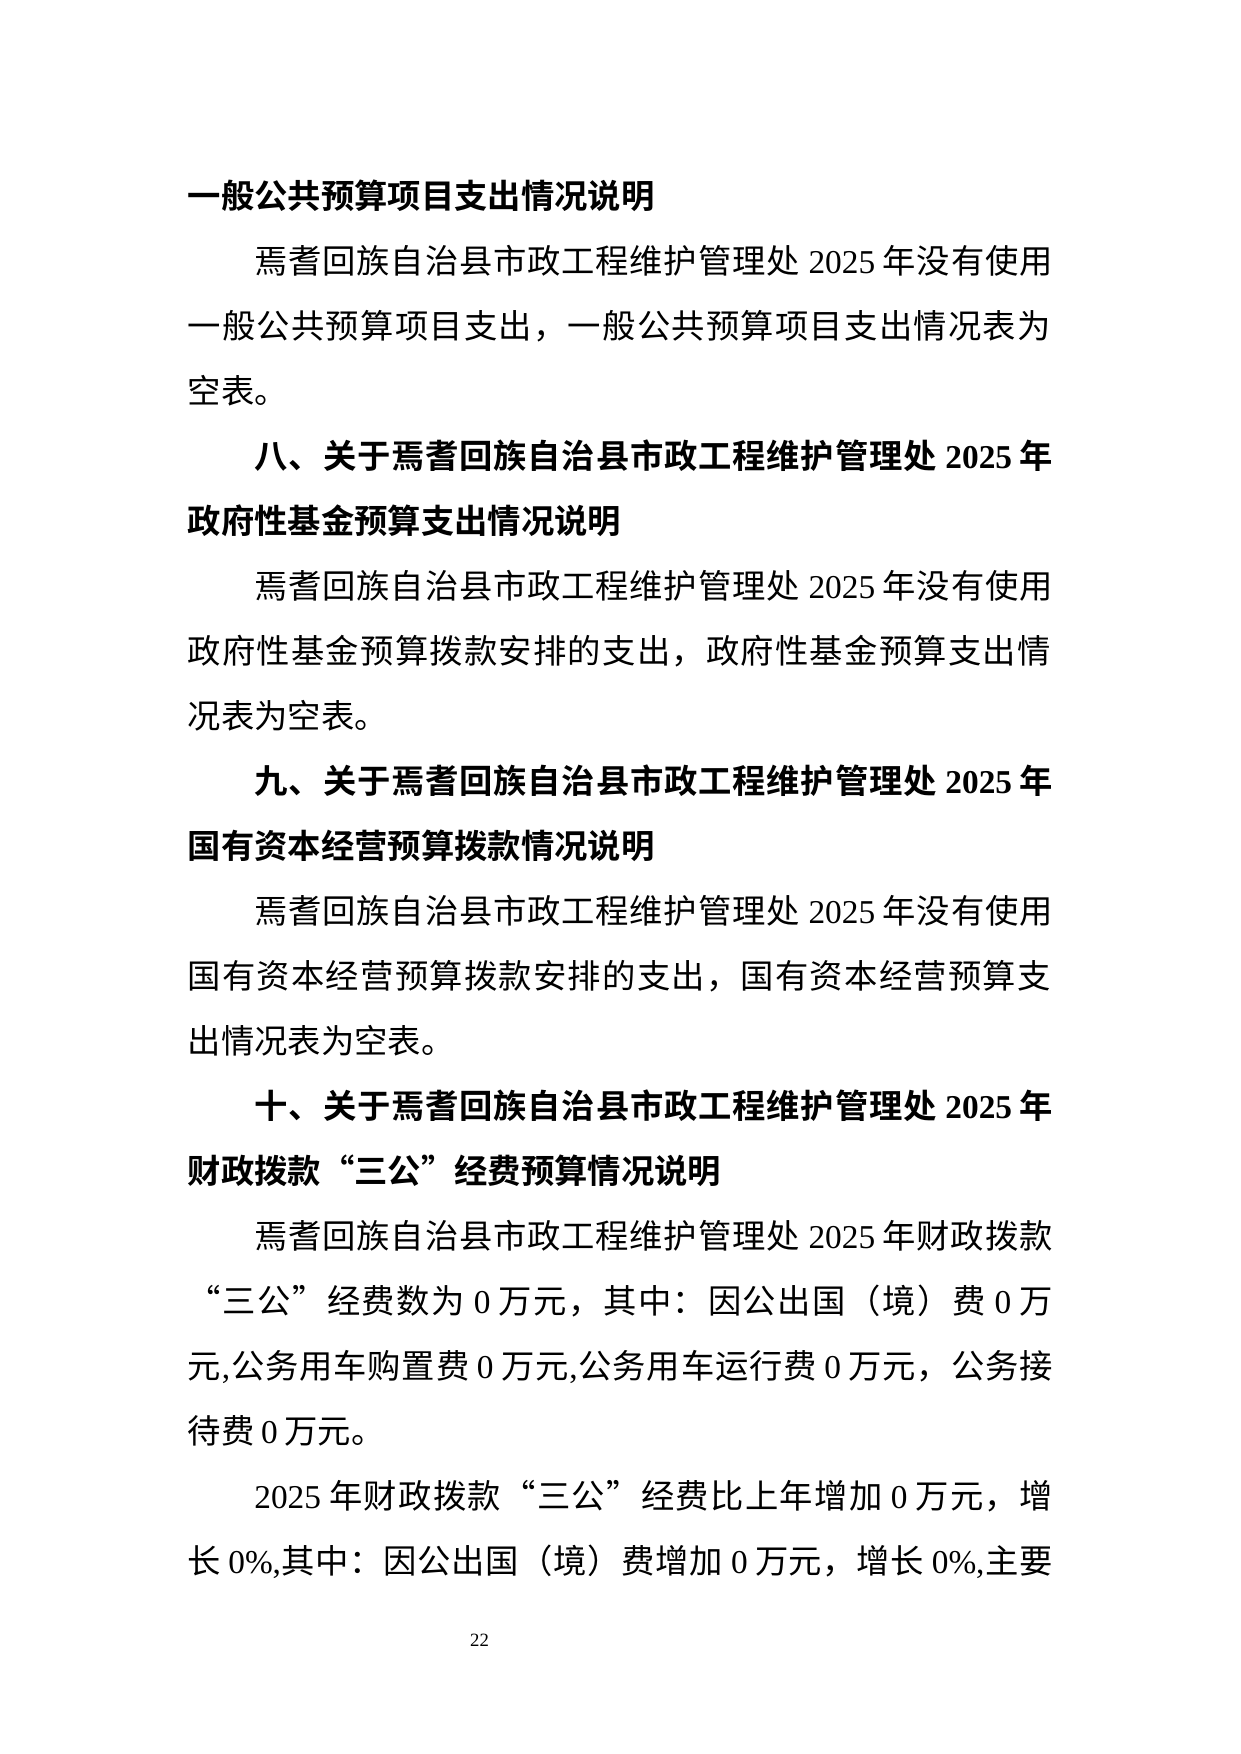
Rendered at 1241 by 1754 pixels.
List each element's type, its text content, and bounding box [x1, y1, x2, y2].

text 八、关于焉耆回族自治县市政工程维护管理处2025年政府性基金预算支出情况说明 [187, 422, 1053, 552]
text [187, 1462, 1053, 1592]
text 焉耆回族自治县市政工程维护管理处2025年财政拨款“三公”经费数为0万元，其中：因公出国（境）费0万元,公务用车购置费0万元,公务用车运行费0万元，公务接待费0万元。 [187, 1202, 1053, 1462]
text 十、关于焉耆回族自治县市政工程维护管理处2025年财政拨款“三公”经费预算情况说明 [187, 1072, 1053, 1202]
text 焉耆回族自治县市政工程维护管理处2025年没有使用政府性基金预算拨款安排的支出，政府性基金预算支出情况表为空表。 [187, 552, 1053, 747]
text 焉耆回族自治县市政工程维护管理处2025年没有使用一般公共预算项目支出，一般公共预算项目支出情况表为空表。 [187, 227, 1053, 422]
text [187, 162, 1053, 227]
text 焉耆回族自治县市政工程维护管理处2025年没有使用国有资本经营预算拨款安排的支出，国有资本经营预算支出情况表为空表。 [187, 877, 1053, 1072]
text 九、关于焉耆回族自治县市政工程维护管理处2025年国有资本经营预算拨款情况说明 [187, 747, 1053, 877]
